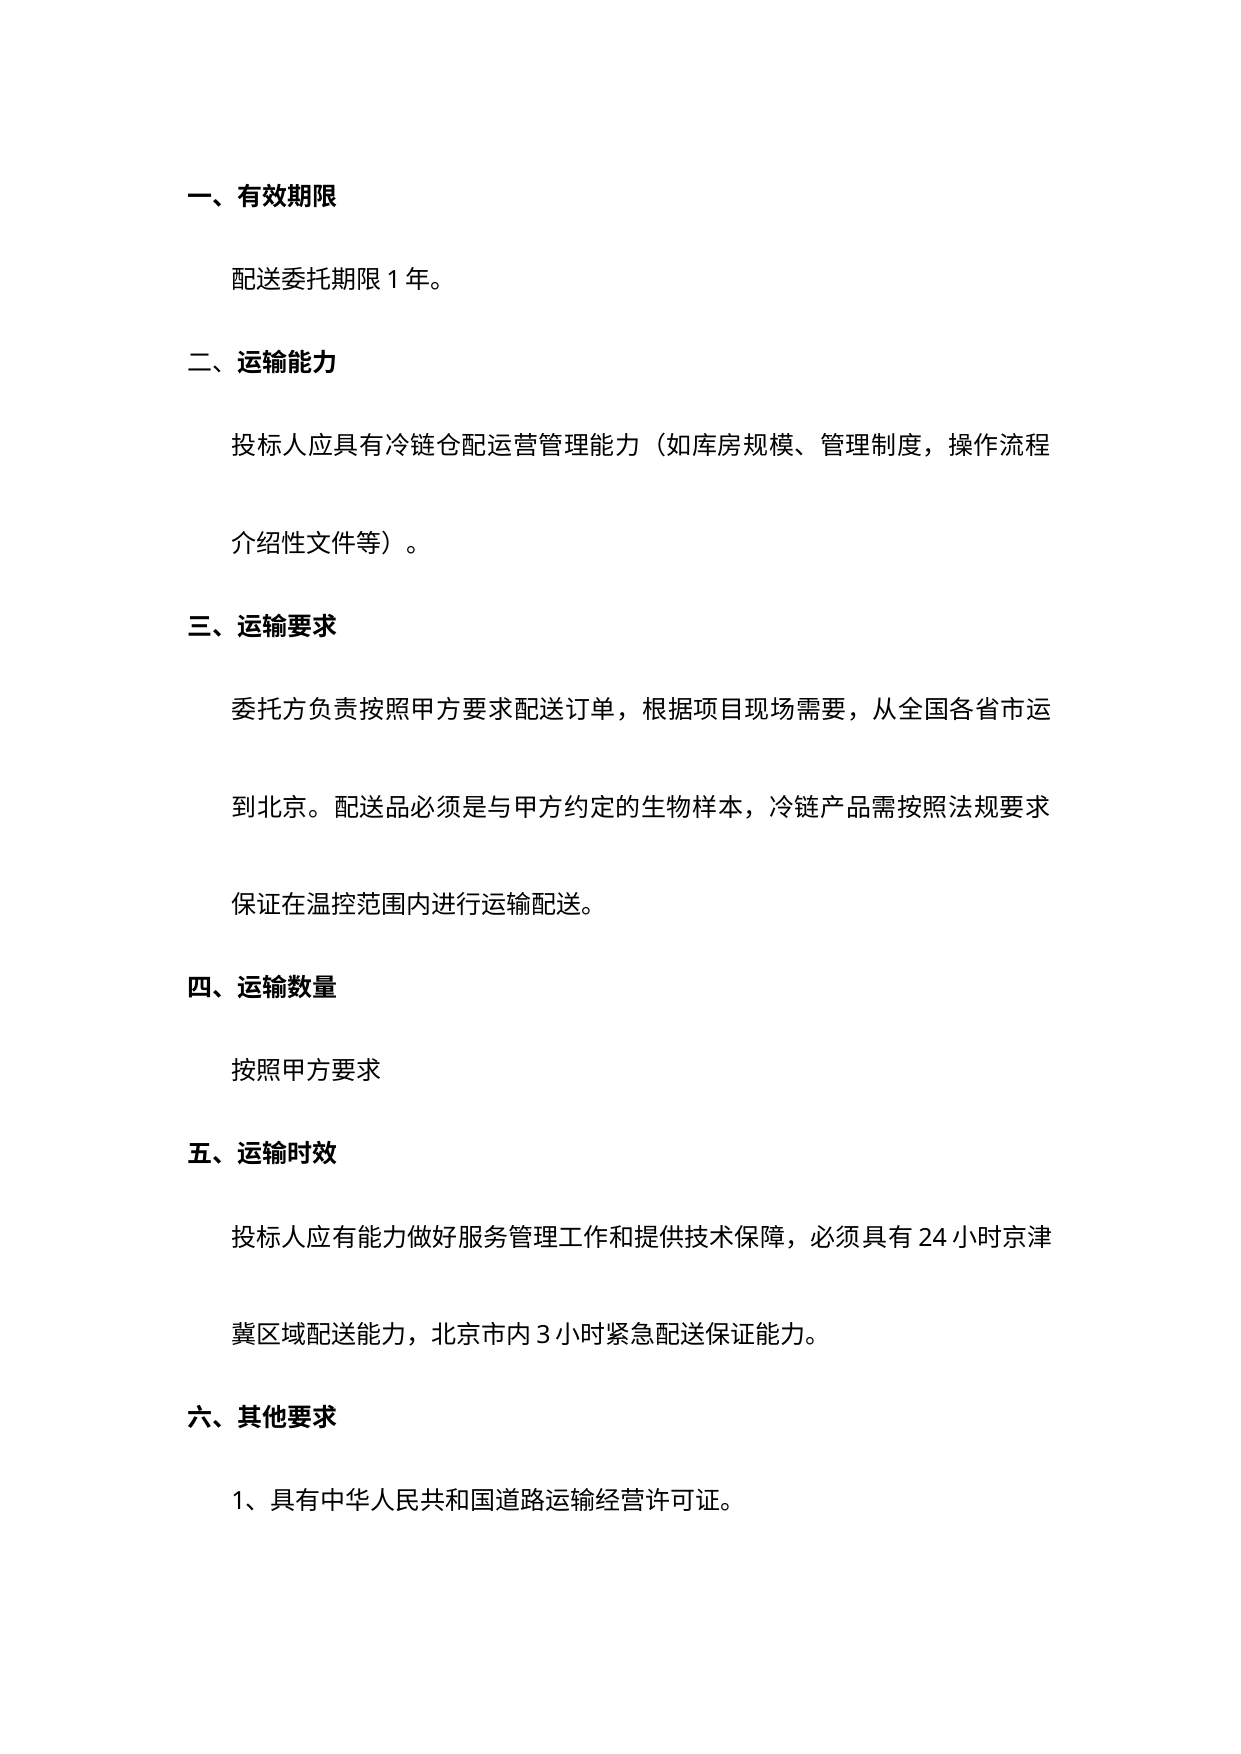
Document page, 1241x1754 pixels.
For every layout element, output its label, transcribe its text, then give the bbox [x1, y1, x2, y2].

list 投标人应有能力做好服务管理工作和提供技术保障，必须具有24小时京津冀区域配送能力，北京市内3小时紧急配送保证能力。 [231, 1203, 1053, 1365]
list 其他要求 [187, 1383, 1053, 1448]
list 按照甲方要求 [231, 1036, 1053, 1101]
text 三、运输要求 [187, 592, 1053, 657]
list 运输时效 [187, 1119, 1053, 1184]
list 委托方负责按照甲方要求配送订单，根据项目现场需要，从全国各省市运到北京。配送品必须是与甲方约定的生物样本，冷链产品需按照法规要求保证在温控范围内进行运输配送。 [231, 675, 1053, 935]
list 1、具有中华人民共和国道路运输经营许可证。 [231, 1466, 1053, 1531]
text 配送委托期限1年。 [187, 245, 1053, 310]
list 运输数量 [187, 953, 1053, 1018]
list 有效期限 [187, 162, 1053, 227]
list 投标人应具有冷链仓配运营管理能力（如库房规模、管理制度，操作流程介绍性文件等）。 [231, 411, 1053, 574]
text 二、运输能力 [187, 328, 1053, 393]
